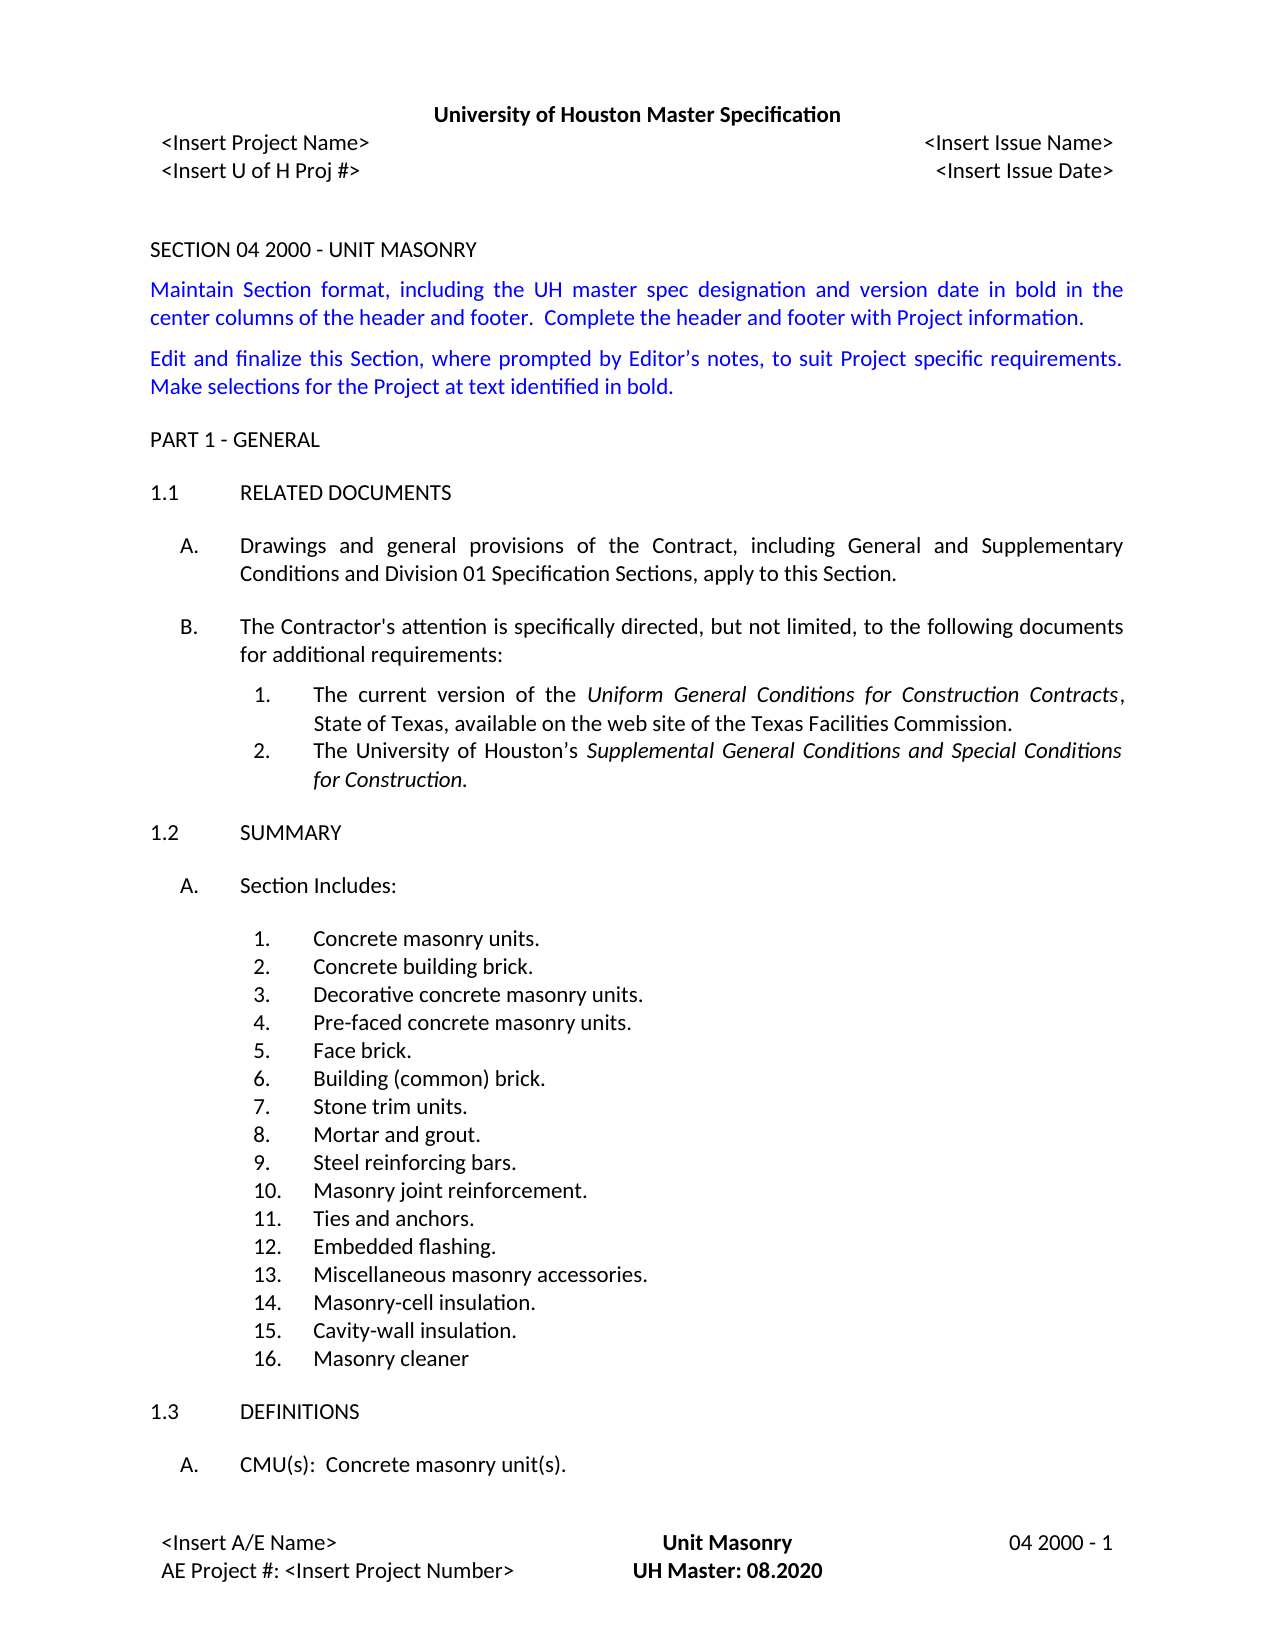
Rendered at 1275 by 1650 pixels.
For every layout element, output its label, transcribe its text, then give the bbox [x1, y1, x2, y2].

text The University of Houston’s Supplemental General Conditions and Special Conditions for Construction. [253, 737, 1125, 793]
text Face brick. [253, 1036, 1125, 1064]
text Concrete building brick. [253, 952, 1125, 980]
text Drawings and general provisions of the Contract, including General and Supplementary Conditions and Division 01 Specification Sections, apply to this Section. [180, 531, 1125, 587]
text CMU(s): Concrete masonry unit(s). [180, 1450, 1125, 1478]
text Concrete masonry units. [253, 924, 1125, 952]
text Ties and anchors. [253, 1204, 1125, 1232]
text Masonry cleaner [253, 1344, 1125, 1372]
text Decorative concrete masonry units. [253, 980, 1125, 1008]
text SECTION 04 2000 - UNIT MASONRY [150, 235, 1125, 263]
text Building (common) brick. [253, 1064, 1125, 1092]
text GENERAL [150, 425, 1125, 453]
text Section Includes: [180, 871, 1125, 899]
text Embedded flashing. [253, 1232, 1125, 1260]
text Stone trim units. [253, 1092, 1125, 1120]
text Mortar and grout. [253, 1120, 1125, 1148]
text The Contractor's attention is specifically directed, but not limited, to the following documents for additional requirements: [180, 612, 1125, 668]
text Miscellaneous masonry accessories. [253, 1260, 1125, 1288]
text The current version of the Uniform General Conditions for Construction Contracts, State of Texas, available on the web site of the Texas Facilities Commission. [253, 681, 1125, 737]
text Steel reinforcing bars. [253, 1148, 1125, 1176]
text Masonry-cell insulation. [253, 1288, 1125, 1316]
text Cavity-wall insulation. [253, 1316, 1125, 1344]
text Masonry joint reinforcement. [253, 1176, 1125, 1204]
text SUMMARY [150, 818, 1125, 846]
text Pre-faced concrete masonry units. [253, 1008, 1125, 1036]
text RELATED DOCUMENTS [150, 478, 1125, 506]
text Edit and finalize this Section, where prompted by Editor’s notes, to suit Project specific requirements. Make selections for the Project at text identified in bold. [150, 344, 1125, 400]
text DEFINITIONS [150, 1397, 1125, 1425]
text Maintain Section format, including the UH master spec designation and version date in bold in the center columns of the header and footer. Complete the header and footer with Project information. [150, 275, 1125, 331]
